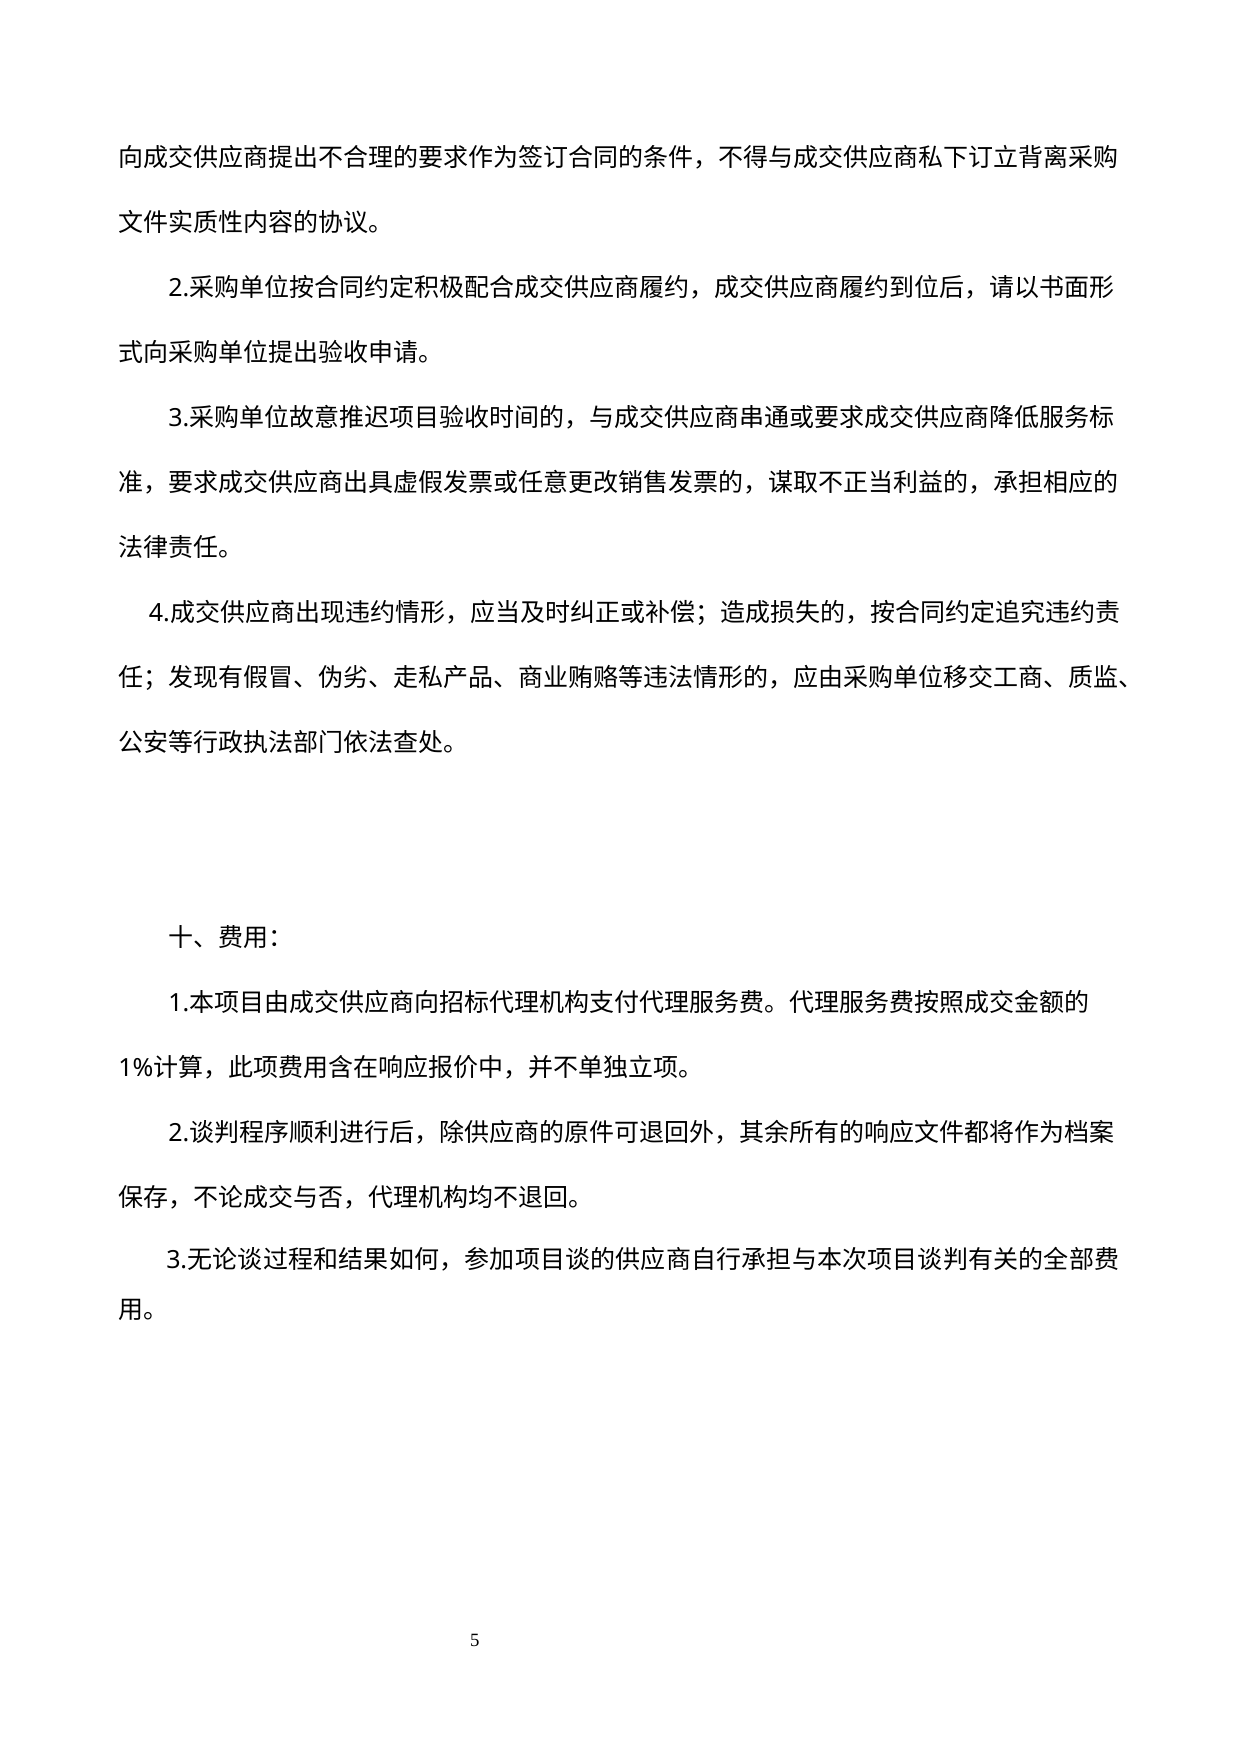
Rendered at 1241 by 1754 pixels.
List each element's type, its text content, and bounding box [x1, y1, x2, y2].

text 4.成交供应商出现违约情形，应当及时纠正或补偿；造成损失的，按合同约定追究违约责任；发现有假冒、伪劣、走私产品、商业贿赂等违法情形的，应由采购单位移交工商、质监、公安等行政执法部门依法查处。 [118, 578, 1122, 773]
text 2.采购单位按合同约定积极配合成交供应商履约，成交供应商履约到位后，请以书面形式向采购单位提出验收申请。 [118, 253, 1122, 383]
text 3.无论谈过程和结果如何，参加项目谈的供应商自行承担与本次项目谈判有关的全部费用。 [118, 1228, 1122, 1328]
text 2.谈判程序顺利进行后，除供应商的原件可退回外，其余所有的响应文件都将作为档案保存，不论成交与否，代理机构均不退回。 [118, 1098, 1122, 1228]
text 3.采购单位故意推迟项目验收时间的，与成交供应商串通或要求成交供应商降低服务标准，要求成交供应商出具虚假发票或任意更改销售发票的，谋取不正当利益的，承担相应的法律责任。 [118, 383, 1122, 578]
text 1.本项目由成交供应商向招标代理机构支付代理服务费。代理服务费按照成交金额的1%计算，此项费用含在响应报价中，并不单独立项。 [118, 968, 1122, 1098]
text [118, 123, 1122, 253]
text 十、费用： [118, 903, 1122, 968]
